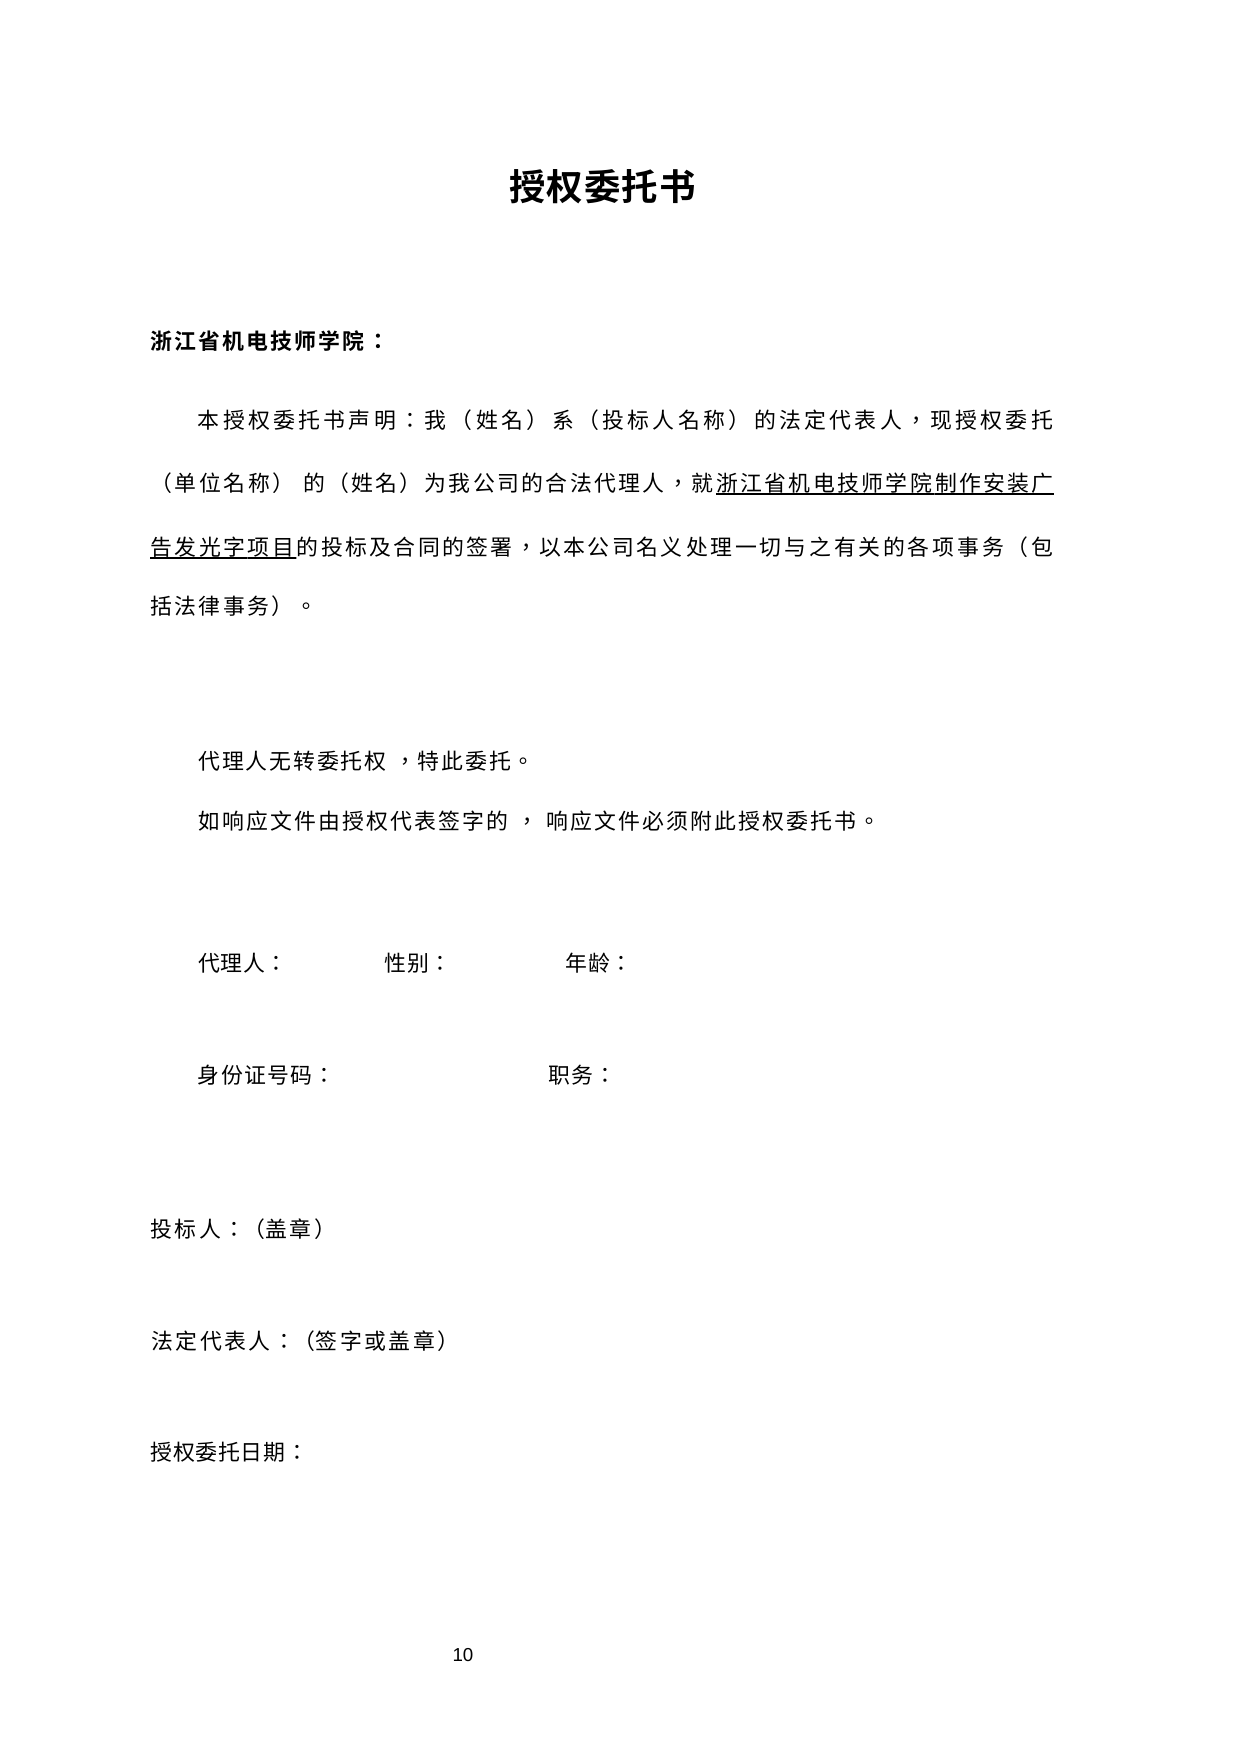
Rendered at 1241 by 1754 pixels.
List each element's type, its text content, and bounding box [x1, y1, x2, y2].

text 如响应文件由授权代表签字的 ， 响应文件必须附此授权委托书。 [198, 806, 1054, 836]
text 本授权委托书声明：我（姓名）系（投标人名称）的法定代表人，现授权委托（单位名称） 的（姓名）为我公司的合法代理人，就浙江省机电技师学院制作安装广告发光字项目的投标及合同的签署，以本公司名义处理一切与之有关的各项事务（包括法律事务）。 [150, 405, 1054, 621]
text 授权委托日期： [150, 1438, 1054, 1467]
text 代理人无转委托权 ，特此委托。 [198, 746, 1054, 776]
text 代理人： 性别： 年龄： [198, 949, 1054, 977]
text 浙江省机电技师学院： [150, 324, 1054, 356]
text 授权委托书 [150, 161, 1054, 211]
text 法定代表人：（签字或盖章） [151, 1326, 1054, 1355]
text 投标人：（盖章） [150, 1215, 1054, 1243]
text 身份证号码： 职务： [198, 1060, 1054, 1089]
